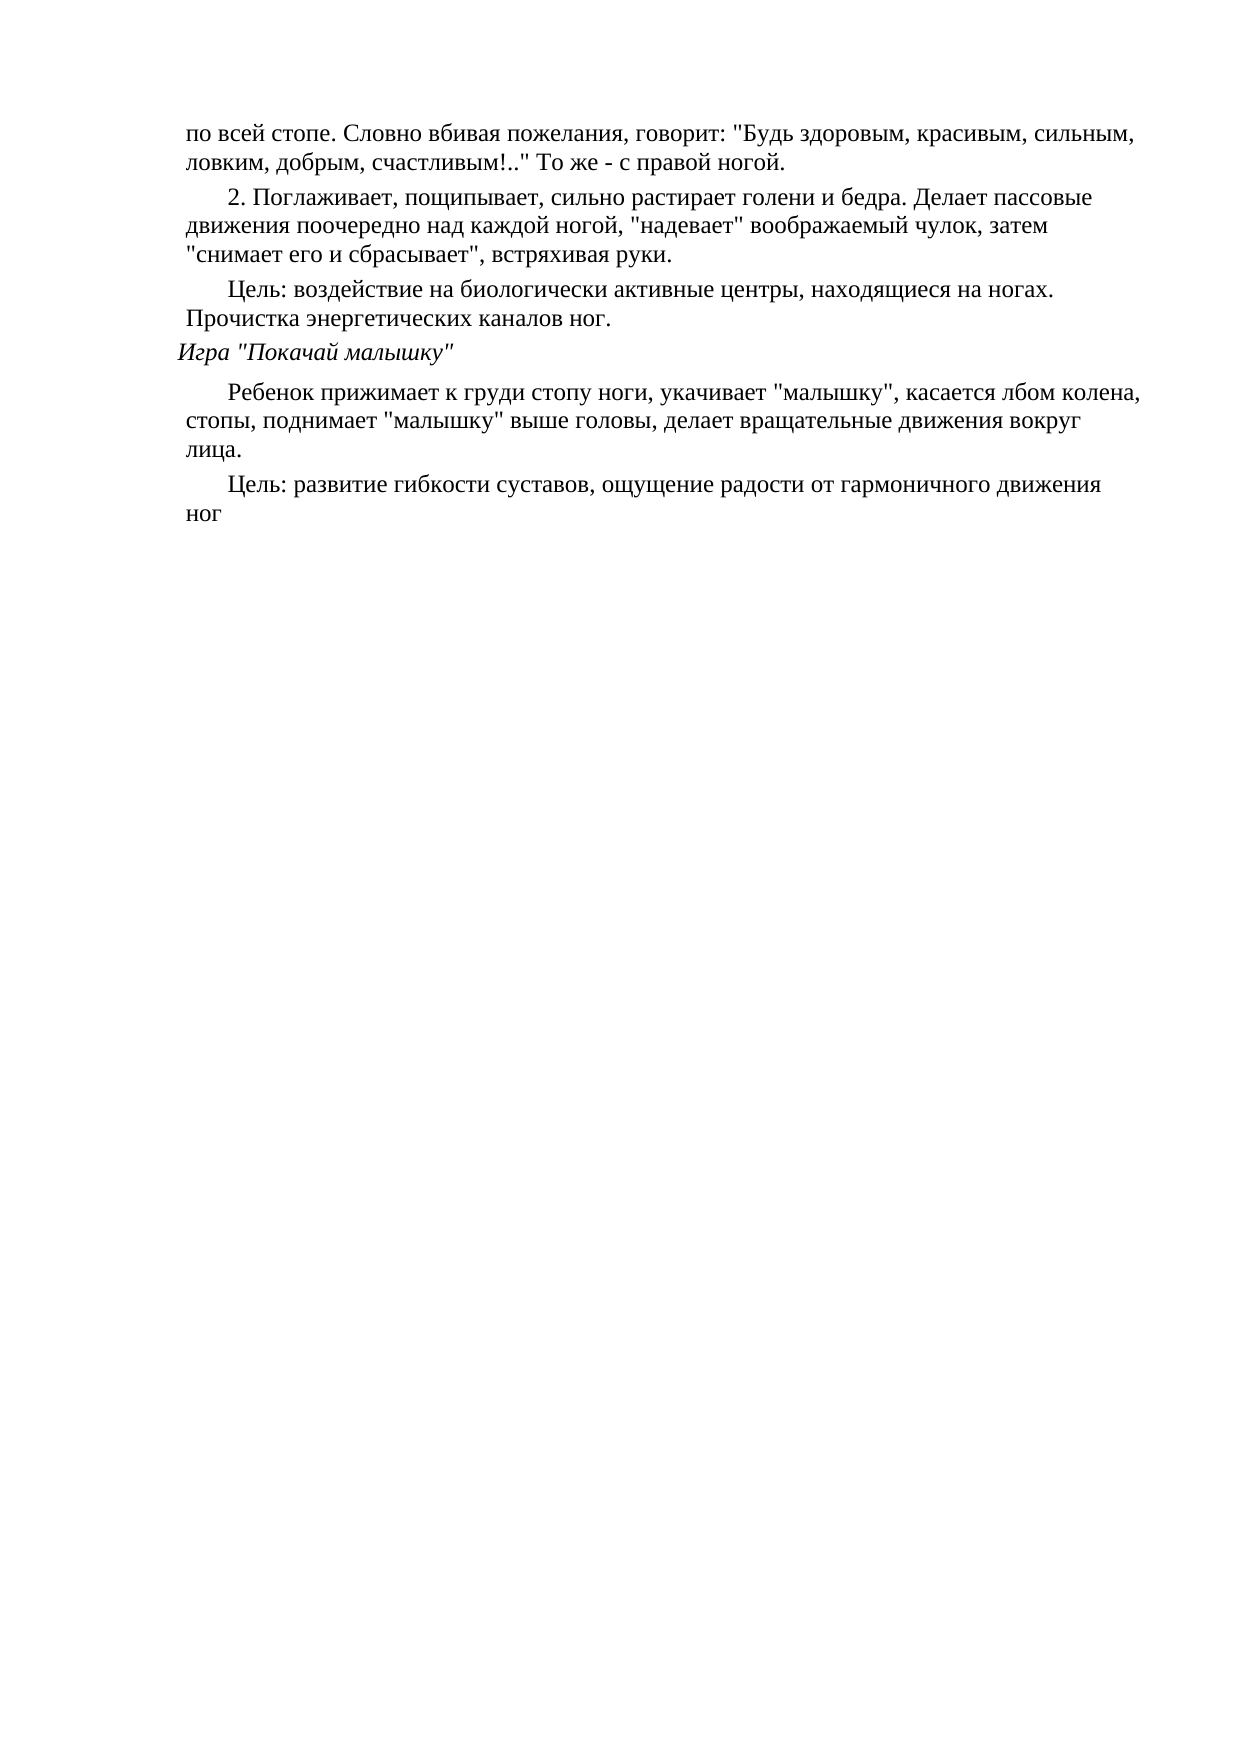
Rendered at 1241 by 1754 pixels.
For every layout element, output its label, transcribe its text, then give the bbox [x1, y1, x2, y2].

subtitle Игра "Покачай малышку" [177, 337, 1152, 366]
text 2. Поглаживает, пощипывает, сильно растирает голени и бедра. Делает пассовые движения поочередно над каждой ногой, "надевает" воображаемый чулок, затем "снимает его и сбрасывает", встряхивая руки. [186, 182, 1143, 268]
text Ребенок прижимает к груди стопу ноги, укачивает "малышку", касается лбом колена, стопы, поднимает "малышку" выше головы, делает вращательные движения вокруг лица. [186, 377, 1143, 463]
text Цель: развитие гибкости суставов, ощущение радости от гармоничного движения ног [186, 469, 1143, 526]
text Цель: воздействие на биологически активные центры, находящиеся на ногах. Прочистка энергетических каналов ног. [186, 274, 1143, 331]
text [186, 118, 1143, 176]
